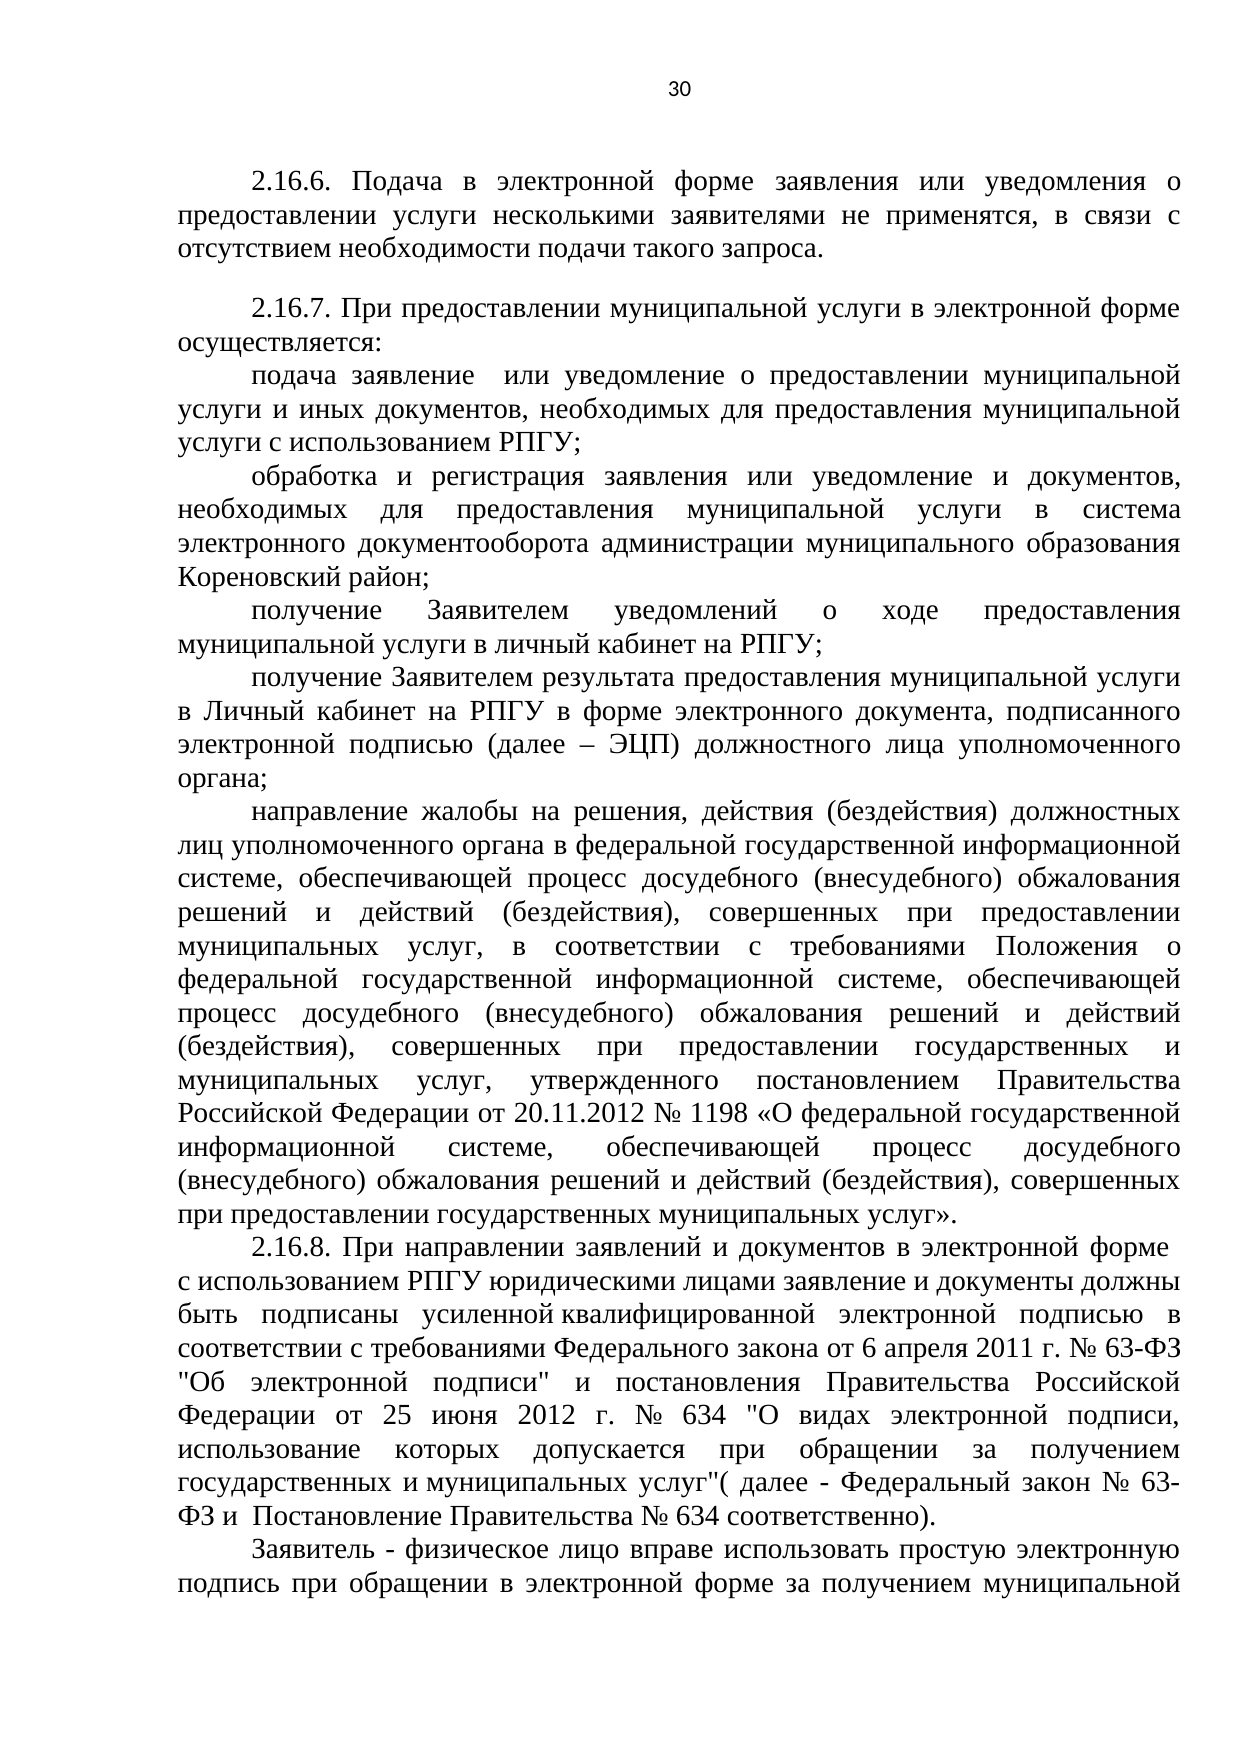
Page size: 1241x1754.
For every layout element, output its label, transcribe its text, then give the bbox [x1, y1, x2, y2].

text подача заявление или уведомление о предоставлении муниципальной услуги и иных документов, необходимых для предоставления муниципальной услуги с использованием РПГУ; [177, 357, 1181, 458]
text получение Заявителем результата предоставления муниципальной услуги в Личный кабинет на РПГУ в форме электронного документа, подписанного электронной подписью (далее – ЭЦП) должностного лица уполномоченного органа; [177, 659, 1181, 793]
text 2.16.6. Подача в электронной форме заявления или уведомления о предоставлении услуги несколькими заявителями не применятся, в связи с отсутствием необходимости подачи такого запроса. [177, 163, 1181, 264]
text 2.16.7. При предоставлении муниципальной услуги в электронной форме осуществляется: [177, 290, 1181, 357]
text получение Заявителем уведомлений о ходе предоставления муниципальной услуги в личный кабинет на РПГУ; [177, 592, 1181, 659]
text обработка и регистрация заявления или уведомление и документов, необходимых для предоставления муниципальной услуги в система электронного документооборота администрации муниципального образования Кореновский район; [177, 458, 1181, 592]
text направление жалобы на решения, действия (бездействия) должностных лиц уполномоченного органа в федеральной государственной информационной системе, обеспечивающей процесс досудебного (внесудебного) обжалования решений и действий (бездействия), совершенных при предоставлении муниципальных услуг, в соответствии с требованиями Положения о федеральной государственной информационной системе, обеспечивающей процесс досудебного (внесудебного) обжалования решений и действий (бездействия), совершенных при предоставлении государственных и муниципальных услуг, утвержденного постановлением Правительства Российской Федерации от 20.11.2012 № 1198 «О федеральной государственной информационной системе, обеспечивающей процесс досудебного (внесудебного) обжалования решений и действий (бездействия), совершенных при предоставлении государственных муниципальных услуг». [177, 793, 1181, 1229]
text 2.16.8. При направлении заявлений и документов в электронной форме с использованием РПГУ юридическими лицами заявление и документы должны быть подписаны усиленной квалифицированной электронной подписью в соответствии с требованиями Федерального закона от 6 апреля 2011 г. № 63-ФЗ "Об электронной подписи" и постановления Правительства Российской Федерации от 25 июня 2012 г. № 634 "О видах электронной подписи, использование которых допускается при обращении за получением государственных и муниципальных услуг"( далее - Федеральный закон № 63-ФЗ и Постановление Правительства № 634 соответственно). [177, 1229, 1181, 1531]
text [177, 1531, 1181, 1598]
